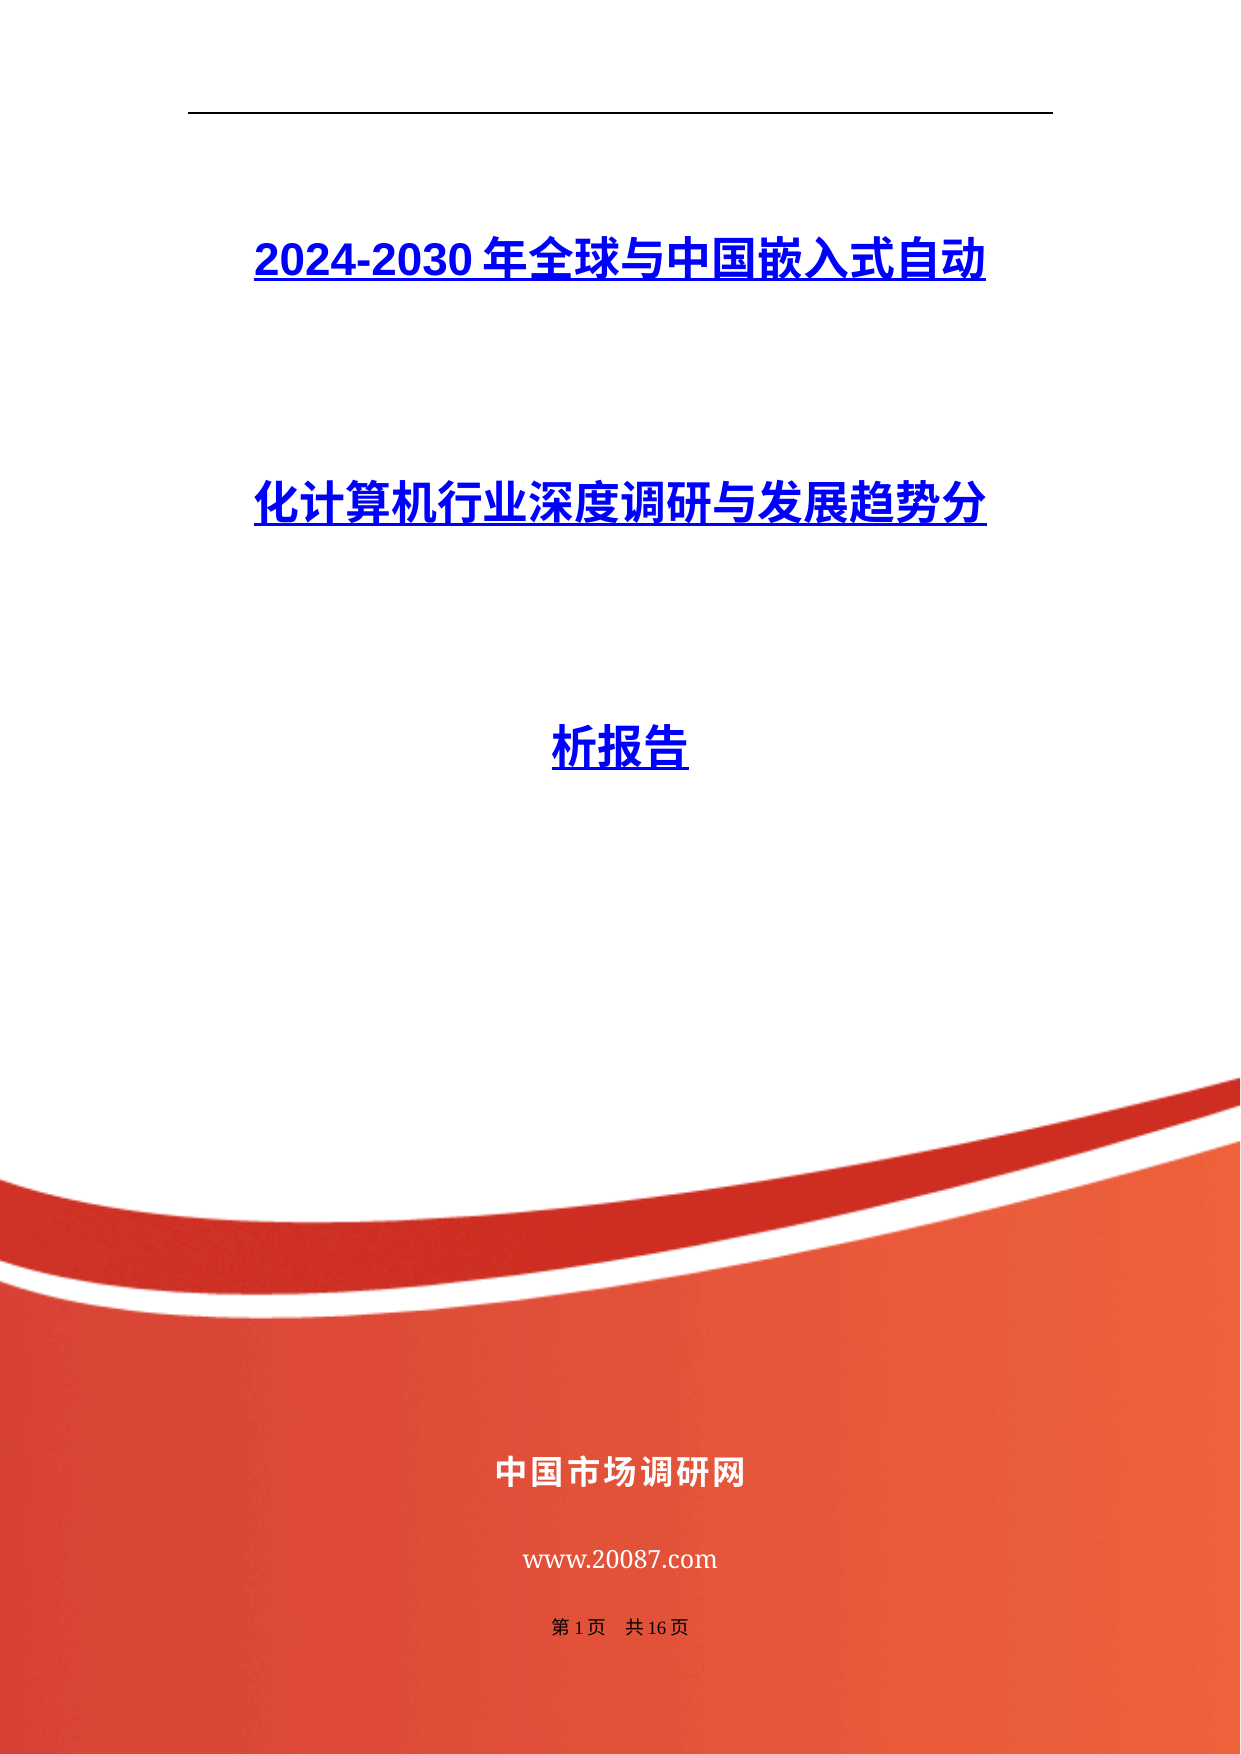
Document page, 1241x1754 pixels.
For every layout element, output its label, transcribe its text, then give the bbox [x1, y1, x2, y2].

text www.20087.com [187, 1526, 1053, 1591]
table_header 2024-2030年全球与中国嵌入式自动化计算机行业深度调研与发展趋势分析报告 [188, 207, 1053, 871]
subtitle 中国市场调研网 [187, 1437, 1053, 1502]
picture [0, 1006, 1241, 1754]
